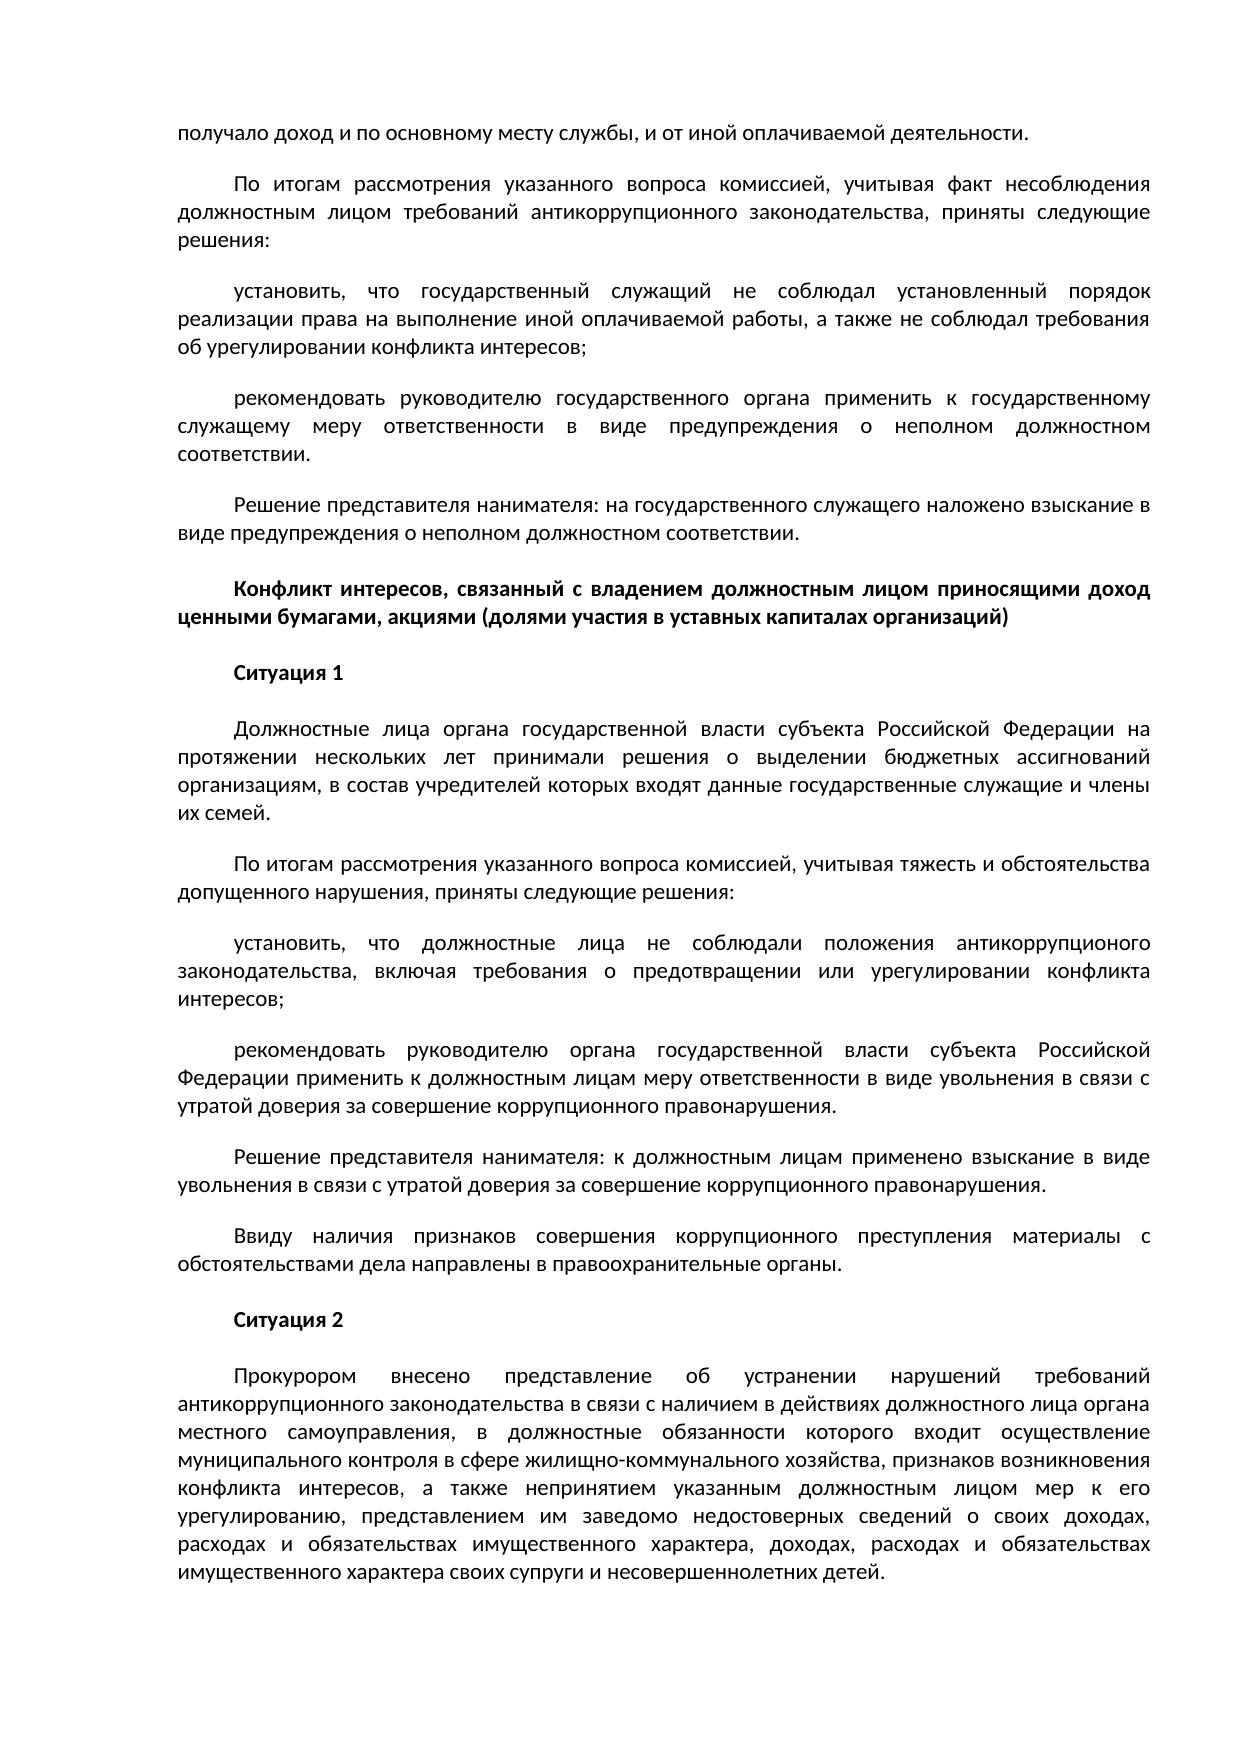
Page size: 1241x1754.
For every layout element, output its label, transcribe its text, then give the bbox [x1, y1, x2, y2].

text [177, 118, 1152, 146]
title Конфликт интересов, связанный с владением должностным лицом приносящими доход ценными бумагами, акциями (долями участия в уставных капиталах организаций) [177, 574, 1152, 630]
text Должностные лица органа государственной власти субъекта Российской Федерации на протяжении нескольких лет принимали решения о выделении бюджетных ассигнований организациям, в состав учредителей которых входят данные государственные служащие и члены их семей. [177, 714, 1152, 826]
text Решение представителя нанимателя: на государственного служащего наложено взыскание в виде предупреждения о неполном должностном соответствии. [177, 490, 1152, 546]
text Прокурором внесено представление об устранении нарушений требований антикоррупционного законодательства в связи с наличием в действиях должностного лица органа местного самоуправления, в должностные обязанности которого входит осуществление муниципального контроля в сфере жилищно-коммунального хозяйства, признаков возникновения конфликта интересов, а также непринятием указанным должностным лицом мер к его урегулированию, представлением им заведомо недостоверных сведений о своих доходах, расходах и обязательствах имущественного характера, доходах, расходах и обязательствах имущественного характера своих супруги и несовершеннолетних детей. [177, 1361, 1152, 1585]
text рекомендовать руководителю органа государственной власти субъекта Российской Федерации применить к должностным лицам меру ответственности в виде увольнения в связи с утратой доверия за совершение коррупционного правонарушения. [177, 1035, 1152, 1119]
text рекомендовать руководителю государственного органа применить к государственному служащему меру ответственности в виде предупреждения о неполном должностном соответствии. [177, 383, 1152, 467]
text По итогам рассмотрения указанного вопроса комиссией, учитывая факт несоблюдения должностным лицом требований антикоррупционного законодательства, приняты следующие решения: [177, 169, 1152, 253]
title Ситуация 1 [177, 658, 1152, 686]
text По итогам рассмотрения указанного вопроса комиссией, учитывая тяжесть и обстоятельства допущенного нарушения, приняты следующие решения: [177, 849, 1152, 905]
text Ввиду наличия признаков совершения коррупционного преступления материалы с обстоятельствами дела направлены в правоохранительные органы. [177, 1221, 1152, 1277]
text установить, что государственный служащий не соблюдал установленный порядок реализации права на выполнение иной оплачиваемой работы, а также не соблюдал требования об урегулировании конфликта интересов; [177, 276, 1152, 360]
title Ситуация 2 [177, 1305, 1152, 1333]
text установить, что должностные лица не соблюдали положения антикоррупционого законодательства, включая требования о предотвращении или урегулировании конфликта интересов; [177, 928, 1152, 1012]
text Решение представителя нанимателя: к должностным лицам применено взыскание в виде увольнения в связи с утратой доверия за совершение коррупционного правонарушения. [177, 1142, 1152, 1198]
